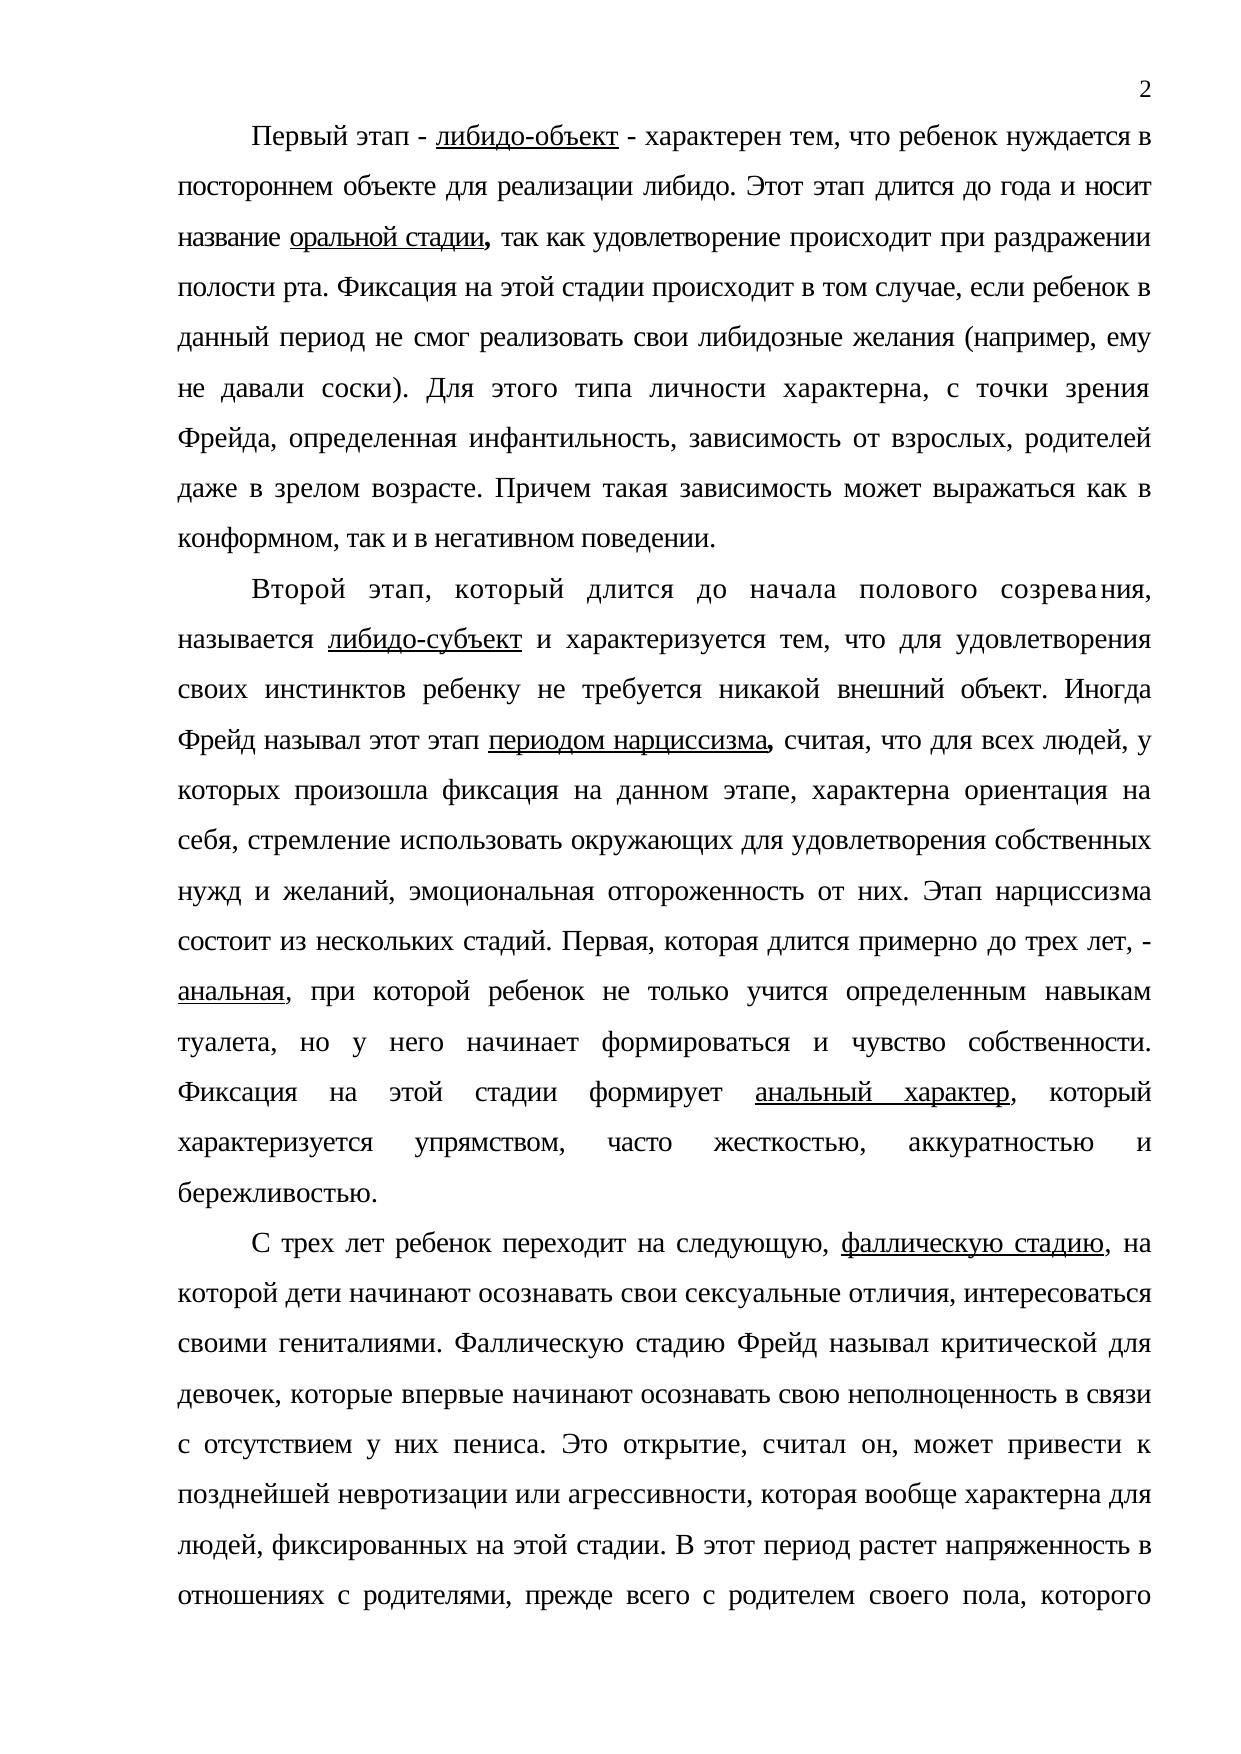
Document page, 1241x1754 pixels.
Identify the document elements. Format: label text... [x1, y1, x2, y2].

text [177, 1225, 1152, 1611]
text Первый этап - либидо-объект - характерен тем, что ребенок нуждается в постороннем объекте для реализации либидо. Этот этап длится до года и носит название оральной стадии, так как удовлетворение происходит при раздражении полости рта. Фиксация на этой стадии происходит в том случае, если ребенок в данный период не смог реализовать свои либидозные желания (например, ему не давали соски). Для этого типа личности характерна, с точки зрения Фрейда, определенная инфантильность, зависимость от взрослых, родителей даже в зрелом возрасте. Причем такая зависимость может выражаться как в конформном, так и в негативном поведении. [177, 118, 1152, 554]
text Второй этап, который длится до начала полового созревания, называется либидо-субъект и характеризуется тем, что для удовлетворения своих инстинктов ребенку не требуется никакой внешний объект. Иногда Фрейд называл этот этап периодом нарциссизма, считая, что для всех людей, у которых произошла фиксация на данном этапе, характерна ориентация на себя, стремление использовать окружающих для удовлетворения собственных нужд и желаний, эмоциональная отгороженность от них. Этап нарциссизма состоит из нескольких стадий. Первая, которая длится примерно до трех лет, - анальная, при которой ребенок не только учится определенным навыкам туалета, но у него начинает формироваться и чувство собственности. Фиксация на этой стадии формирует анальный характер, который характеризуется упрямством, часто жесткостью, аккуратностью и бережливостью. [177, 571, 1152, 1208]
